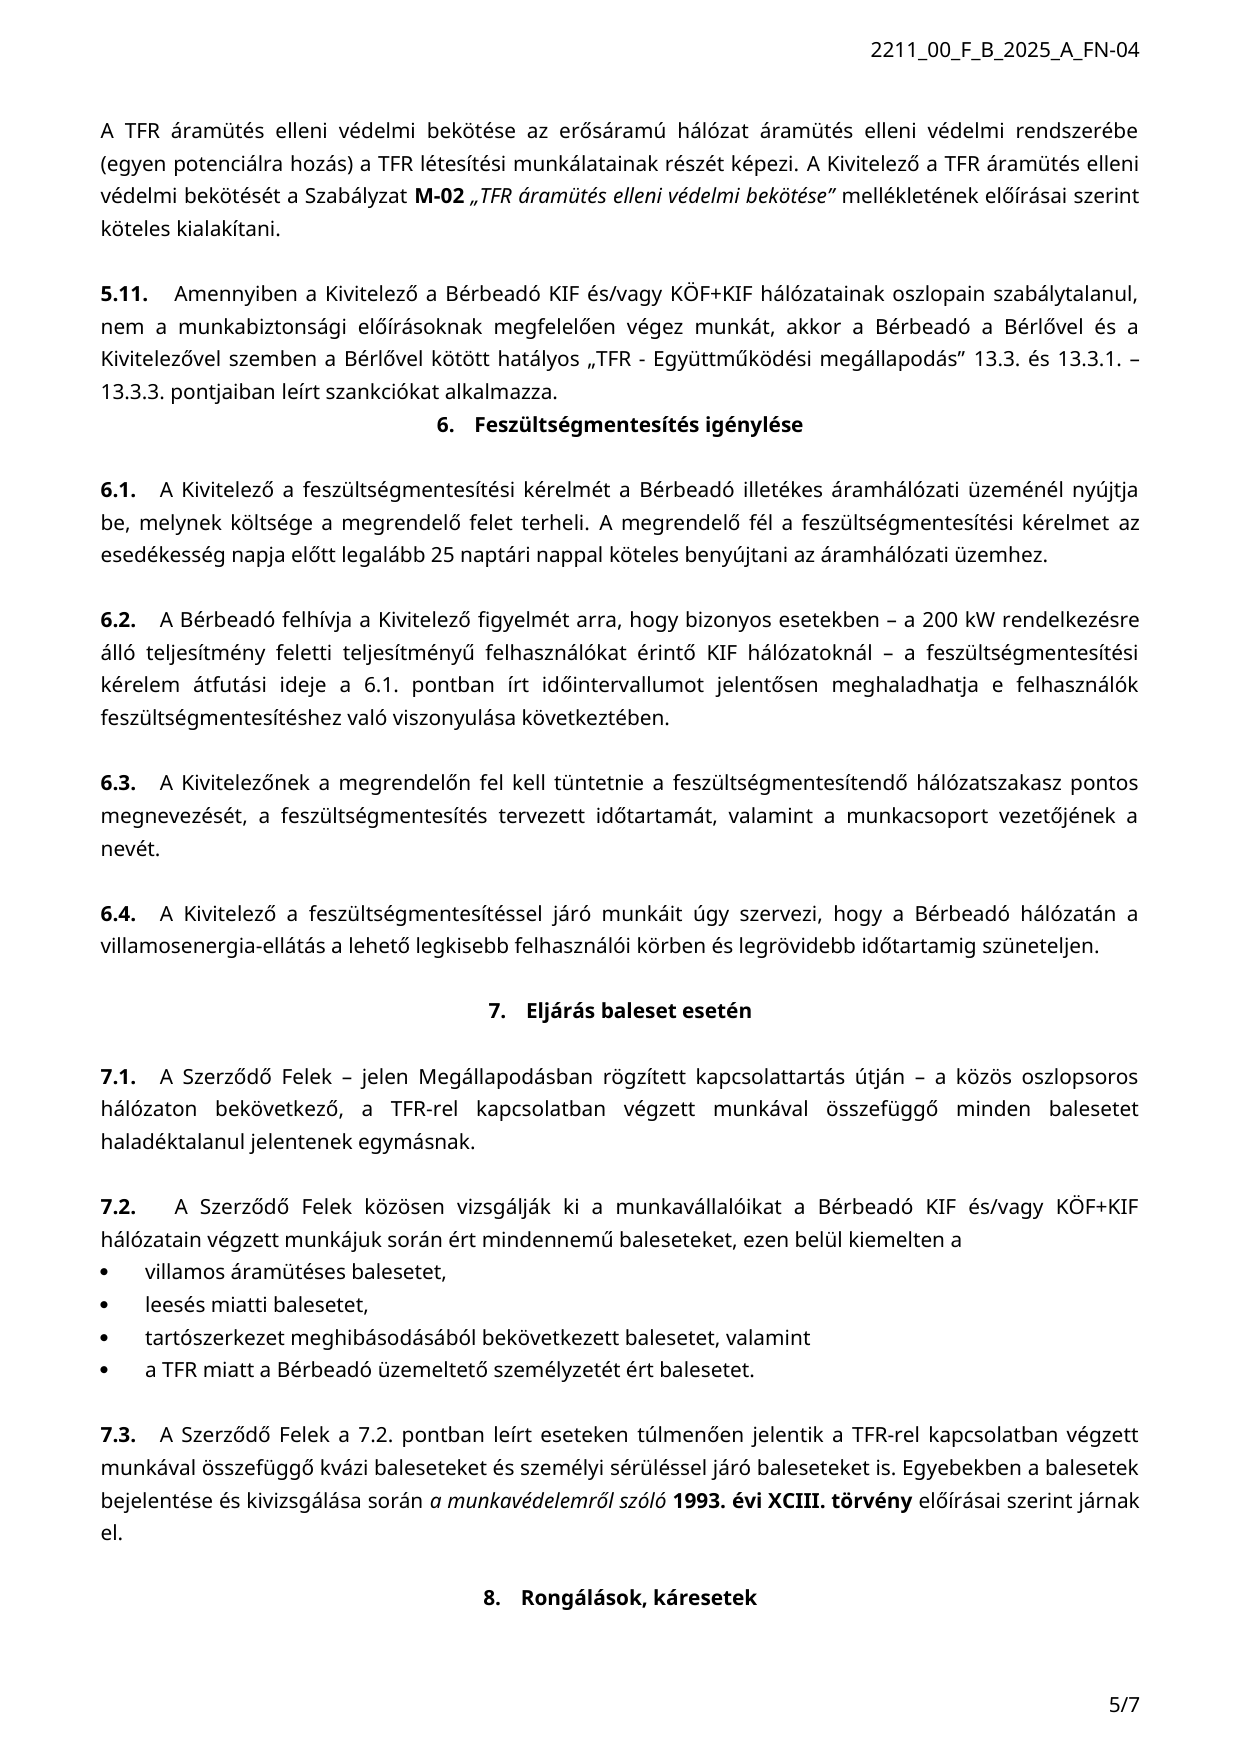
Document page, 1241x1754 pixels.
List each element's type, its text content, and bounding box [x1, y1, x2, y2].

list A Kivitelező a feszültségmentesítési kérelmét a Bérbeadó illetékes áramhálózati üzeménél nyújtja be, melynek költsége a megrendelő felet terheli. A megrendelő fél a feszültségmentesítési kérelmet az esedékesség napja előtt legalább 25 naptári nappal köteles benyújtani az áramhálózati üzemhez. [100, 475, 1140, 569]
list Rongálások, káresetek [100, 1583, 1140, 1612]
list a TFR miatt a Bérbeadó üzemeltető személyzetét ért balesetet. [100, 1355, 1140, 1384]
list A Szerződő Felek a 7.2. pontban leírt eseteken túlmenően jelentik a TFR-rel kapcsolatban végzett munkával összefüggő kvázi baleseteket és személyi sérüléssel járó baleseteket is. Egyebekben a balesetek bejelentése és kivizsgálása során a munkavédelemről szóló 1993. évi XCIII. törvény előírásai szerint járnak el. [100, 1421, 1140, 1547]
list A Bérbeadó felhívja a Kivitelező figyelmét arra, hogy bizonyos esetekben – a 200 kW rendelkezésre álló teljesítmény feletti teljesítményű felhasználókat érintő KIF hálózatoknál – a feszültségmentesítési kérelem átfutási ideje a 6.1. pontban írt időintervallumot jelentősen meghaladhatja e felhasználók feszültségmentesítéshez való viszonyulása következtében. [100, 605, 1140, 732]
list A Szerződő Felek – jelen Megállapodásban rögzített kapcsolattartás útján – a közös oszlopsoros hálózaton bekövetkező, a TFR-rel kapcsolatban végzett munkával összefüggő minden balesetet haladéktalanul jelentenek egymásnak. [100, 1062, 1140, 1156]
list tartószerkezet meghibásodásából bekövetkezett balesetet, valamint [100, 1323, 1140, 1351]
list leesés miatti balesetet, [100, 1290, 1140, 1318]
list A Szerződő Felek közösen vizsgálják ki a munkavállalóikat a Bérbeadó KIF és/vagy KÖF+KIF hálózatain végzett munkájuk során ért mindennemű baleseteket, ezen belül kiemelten a [100, 1192, 1140, 1253]
list villamos áramütéses balesetet, [100, 1257, 1140, 1286]
list Feszültségmentesítés igénylése [100, 410, 1140, 438]
list Eljárás baleset esetén [100, 997, 1140, 1025]
list Amennyiben a Kivitelező a Bérbeadó KIF és/vagy KÖF+KIF hálózatainak oszlopain szabálytalanul, nem a munkabiztonsági előírásoknak megfelelően végez munkát, akkor a Bérbeadó a Bérlővel és a Kivitelezővel szemben a Bérlővel kötött hatályos „TFR - Együttműködési megállapodás” 13.3. és 13.3.1. – 13.3.3. pontjaiban leírt szankciókat alkalmazza. [100, 279, 1140, 406]
list A Kivitelező a feszültségmentesítéssel járó munkáit úgy szervezi, hogy a Bérbeadó hálózatán a villamosenergia-ellátás a lehető legkisebb felhasználói körben és legrövidebb időtartamig szüneteljen. [100, 899, 1140, 960]
list A Kivitelezőnek a megrendelőn fel kell tüntetnie a feszültségmentesítendő hálózatszakasz pontos megnevezését, a feszültségmentesítés tervezett időtartamát, valamint a munkacsoport vezetőjének a nevét. [100, 768, 1140, 862]
text A TFR áramütés elleni védelmi bekötése az erősáramú hálózat áramütés elleni védelmi rendszerébe (egyen potenciálra hozás) a TFR létesítési munkálatainak részét képezi. A Kivitelező a TFR áramütés elleni védelmi bekötését a Szabályzat M-02 „TFR áramütés elleni védelmi bekötése” mellékletének előírásai szerint köteles kialakítani. [100, 116, 1140, 243]
